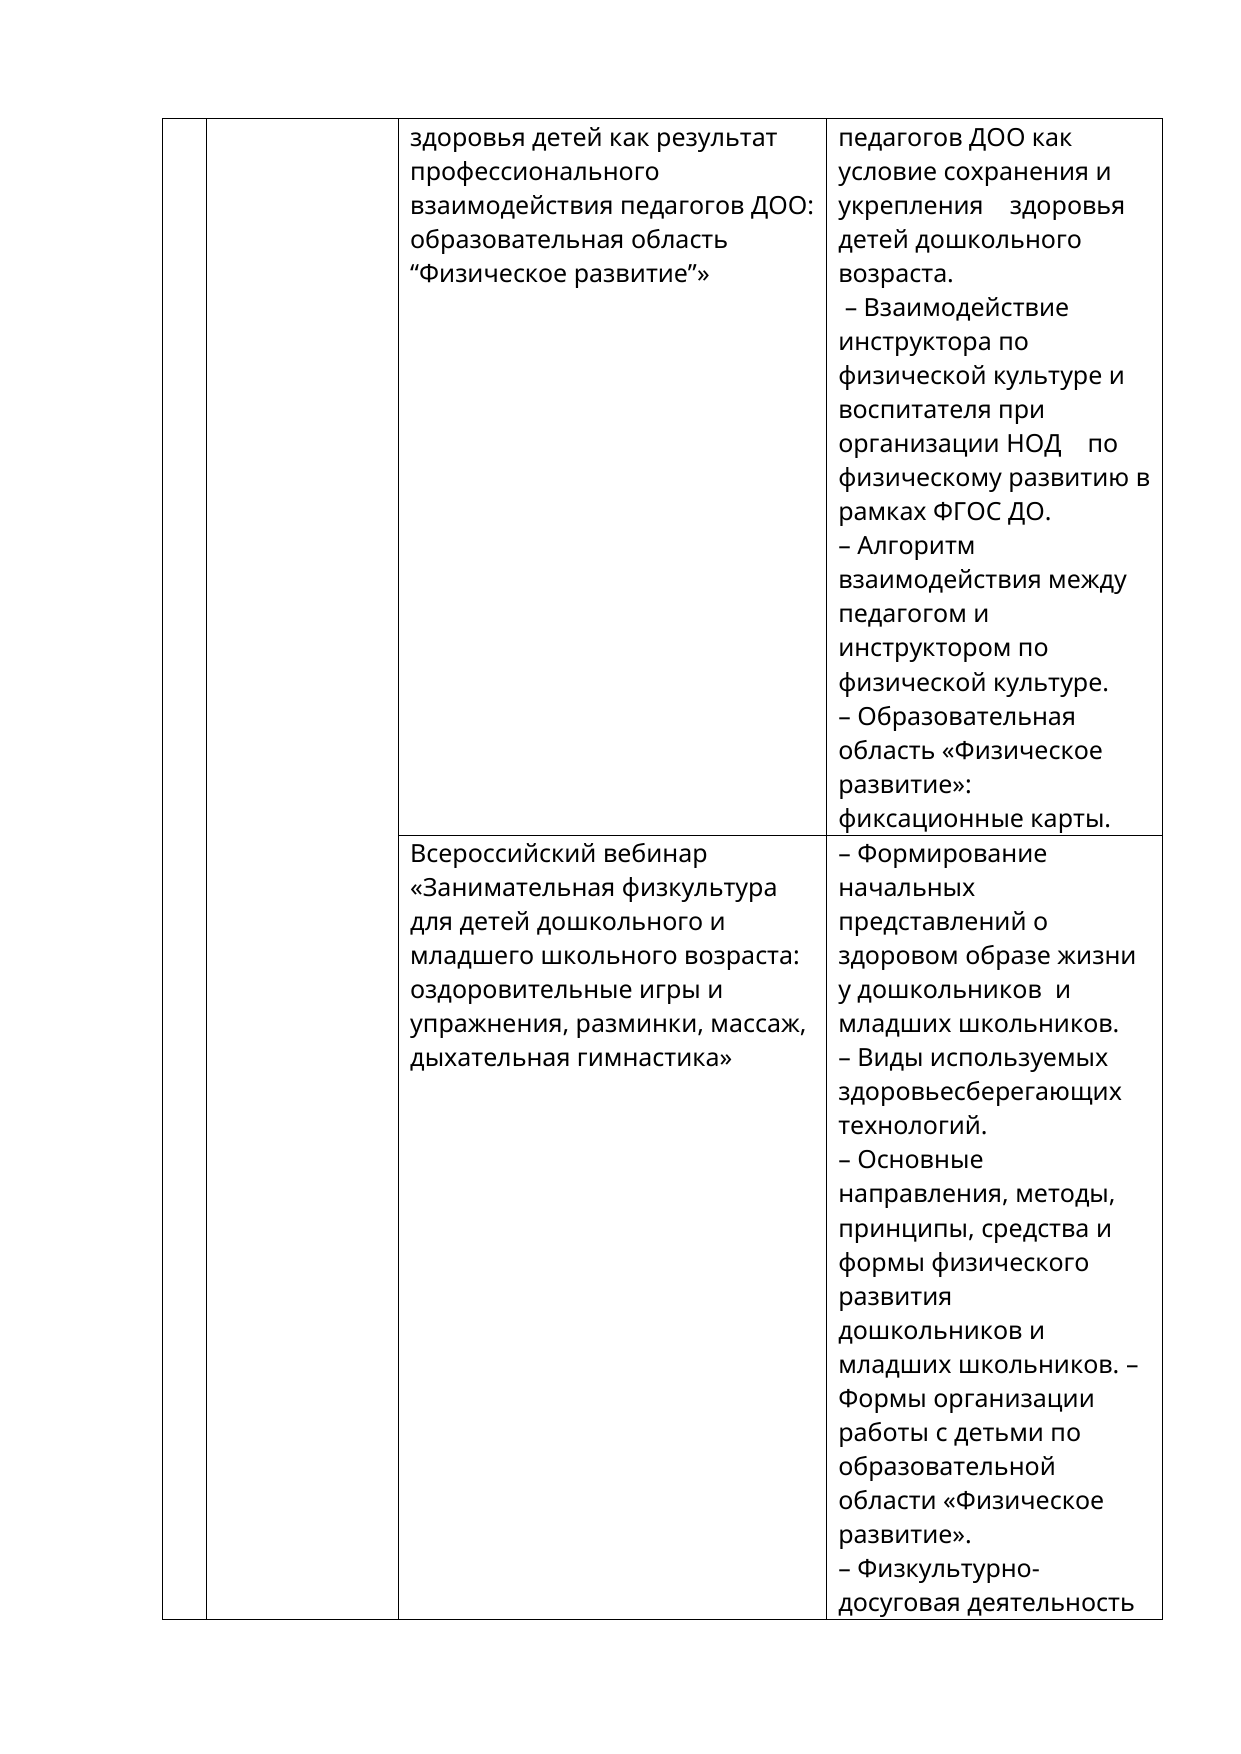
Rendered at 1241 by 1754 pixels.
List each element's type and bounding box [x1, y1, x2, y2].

table_cell [399, 119, 826, 834]
table_cell [827, 836, 1162, 1619]
table_cell [399, 836, 826, 1619]
table_cell [827, 119, 1162, 834]
